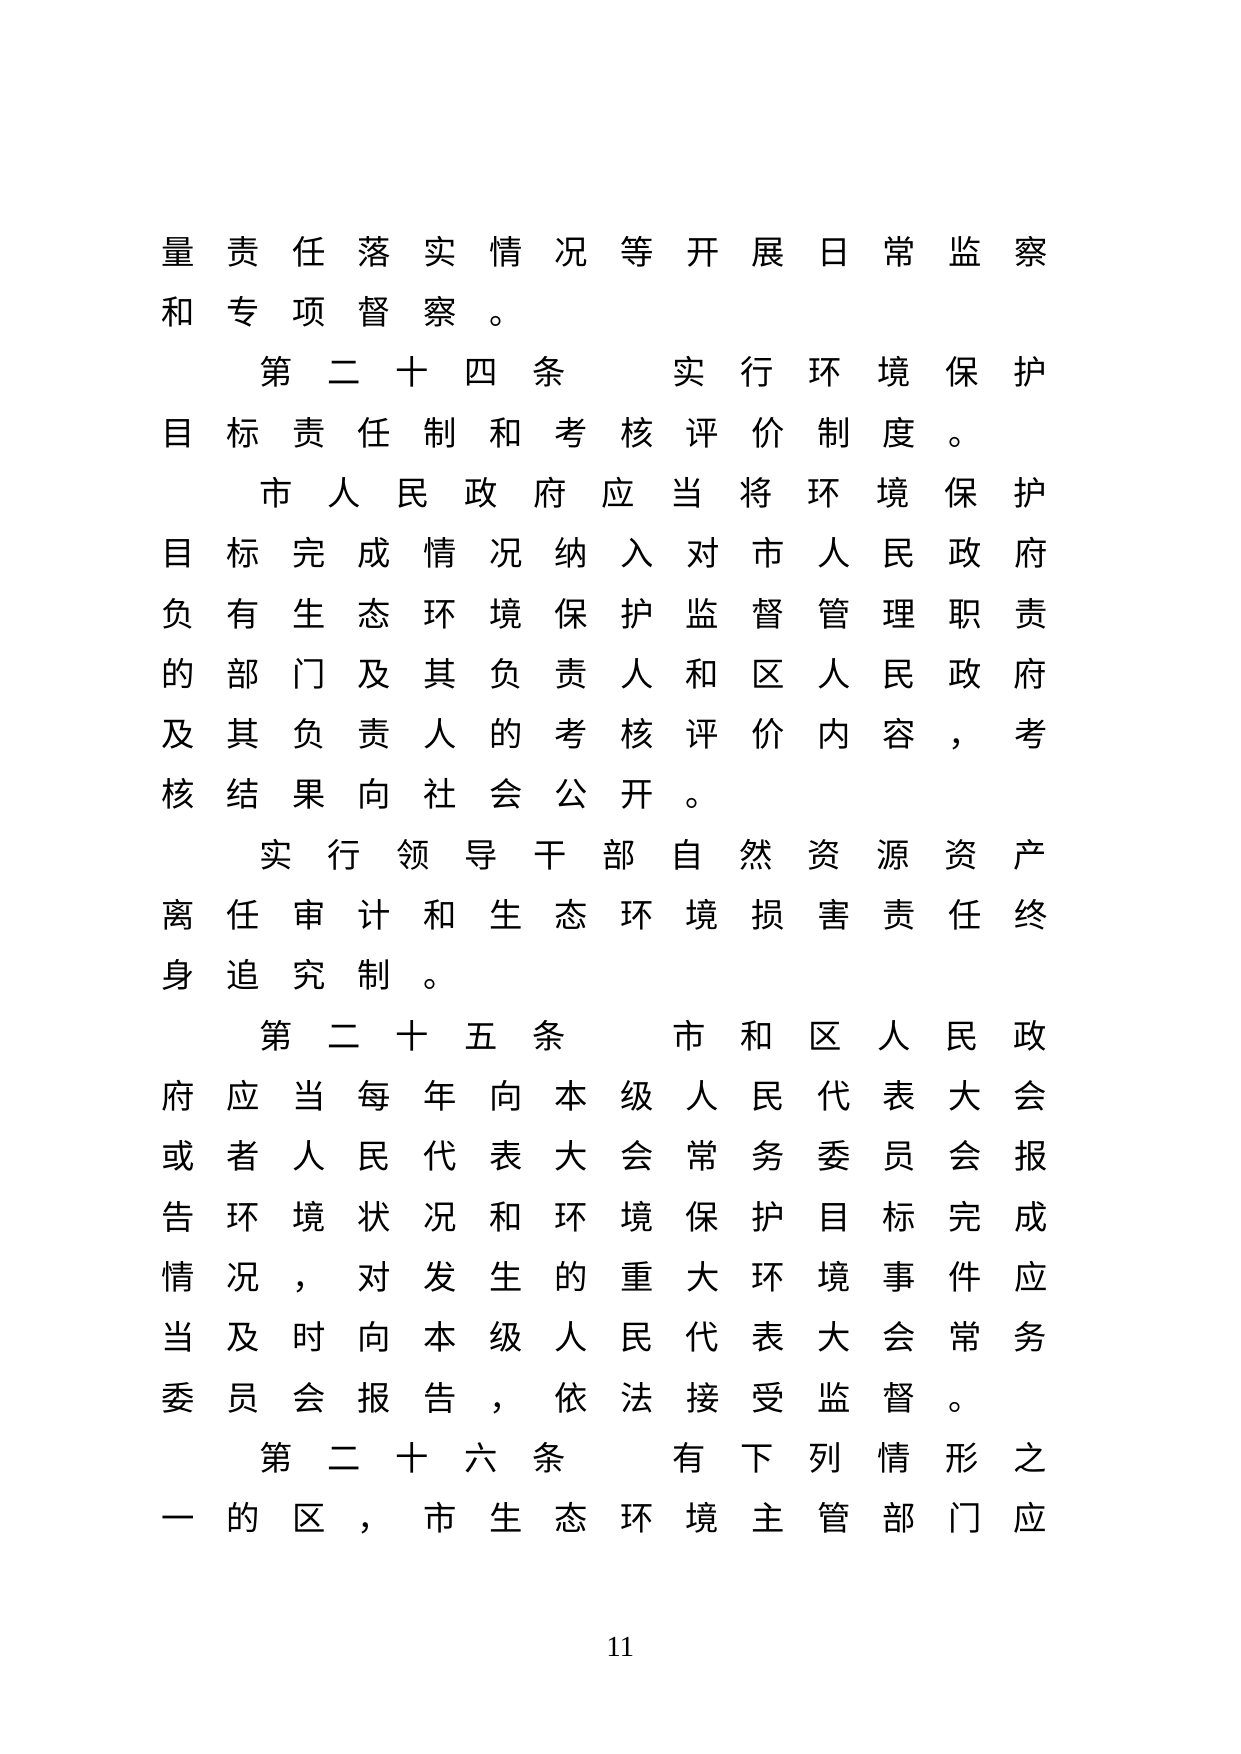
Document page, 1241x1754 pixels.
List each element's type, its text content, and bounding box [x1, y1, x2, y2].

list 实行领导干部自然资源资产离任审计和生态环境损害责任终身追究制。 [161, 822, 1079, 1003]
text 第二十五条 市和区人民政府应当每年向本级人民代表大会或者人民代表大会常务委员会报告环境状况和环境保护目标完成情况，对发生的重大环境事件应当及时向本级人民代表大会常务委员会报告，依法接受监督。 [161, 1003, 1079, 1426]
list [161, 1426, 1079, 1546]
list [161, 219, 1079, 340]
list 市人民政府应当将环境保护目标完成情况纳入对市人民政府负有生态环境保护监督管理职责的部门及其负责人和区人民政府及其负责人的考核评价内容，考核结果向社会公开。 [161, 461, 1079, 822]
list 第二十四条 实行环境保护目标责任制和考核评价制度。 [161, 340, 1079, 461]
